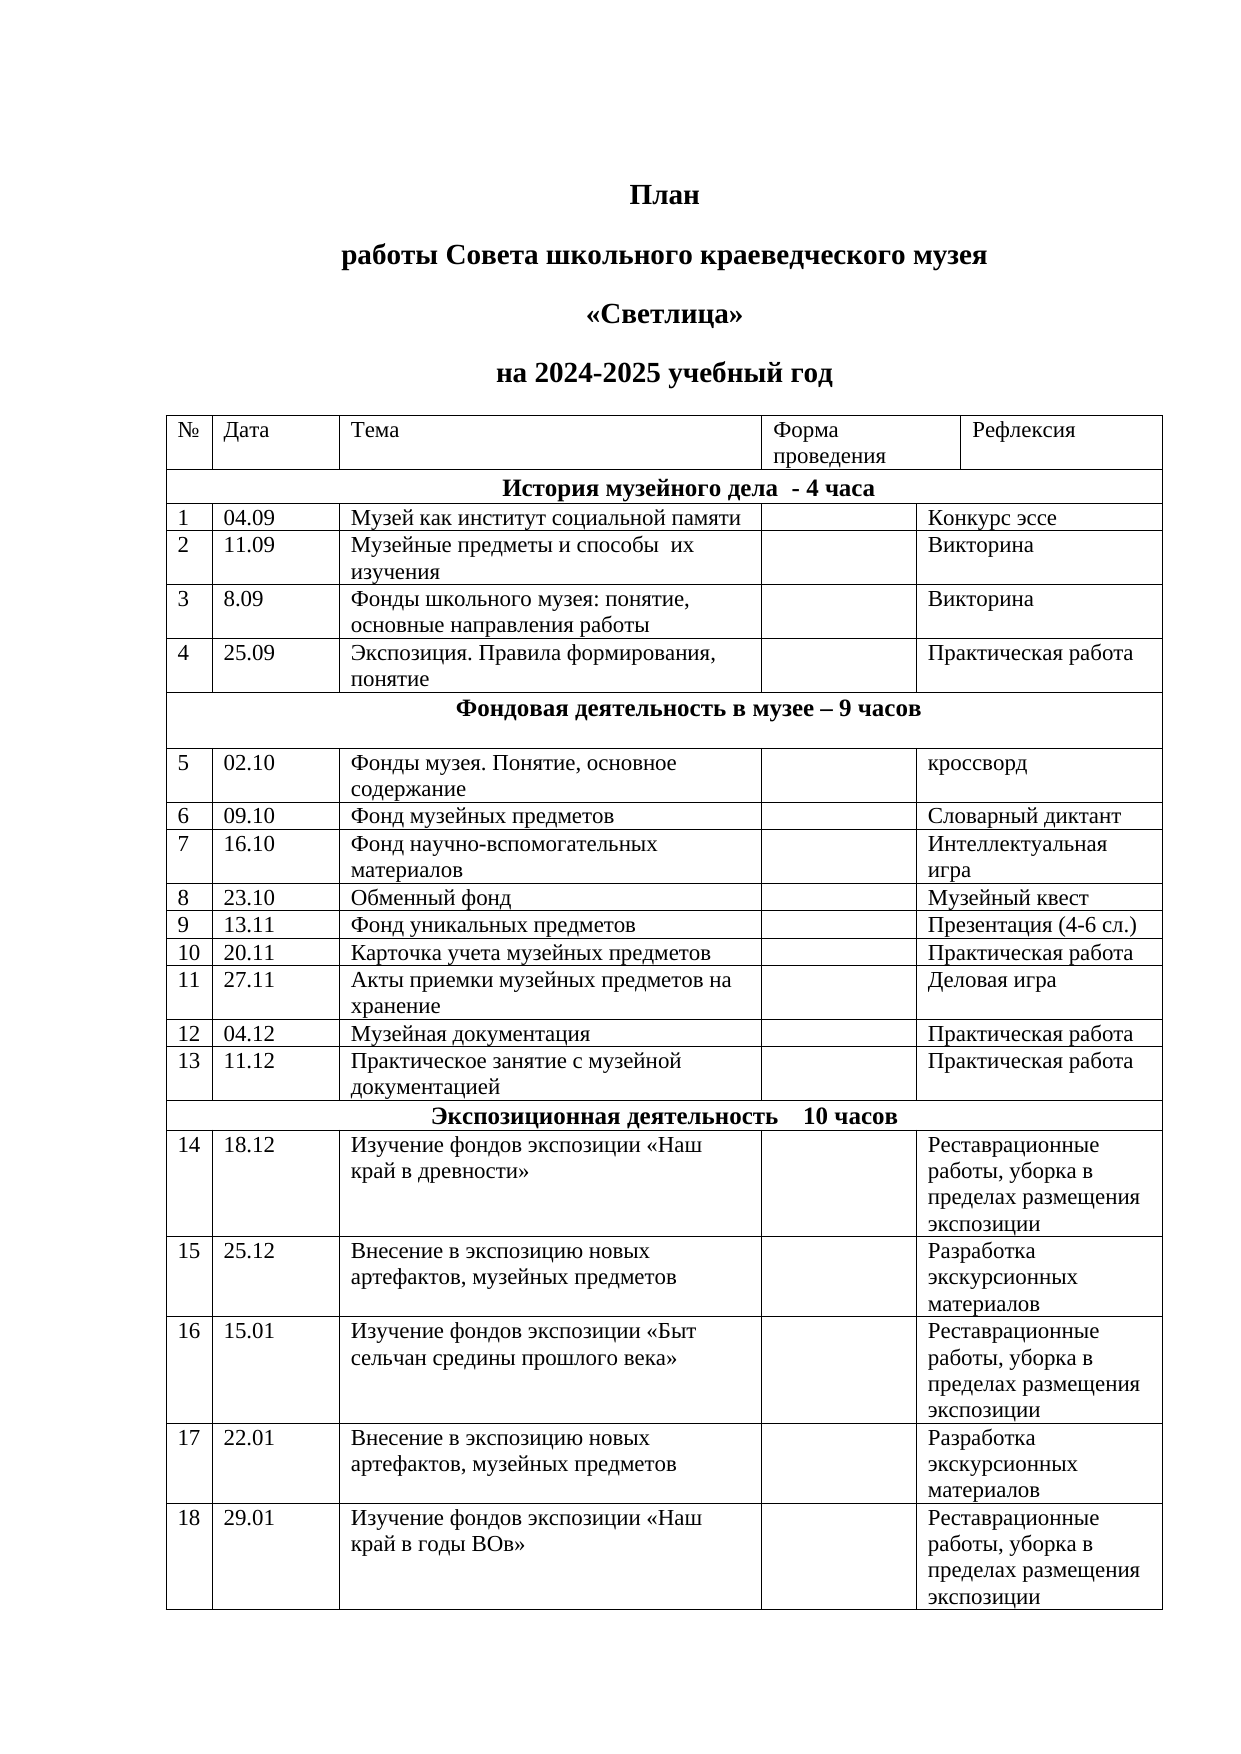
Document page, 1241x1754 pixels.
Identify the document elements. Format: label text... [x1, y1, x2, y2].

table_cell Фонд научно-вспомогательных материалов [340, 830, 761, 883]
table_cell 2 [167, 531, 212, 584]
table_cell 18.12 [213, 1131, 339, 1236]
table_cell Разработка экскурсионных материалов [917, 1424, 1162, 1503]
table_cell Изучение фондов экспозиции «Наш край в годы ВОв» [340, 1504, 761, 1609]
table_cell 3 [167, 585, 212, 638]
table_cell 22.01 [213, 1424, 339, 1503]
table_cell 11.09 [213, 531, 339, 584]
table_cell 27.11 [213, 966, 339, 1019]
table_header № [167, 416, 212, 469]
table_cell 25.12 [213, 1237, 339, 1316]
table_cell [762, 639, 916, 692]
table_cell Экспозиция. Правила формирования, понятие [340, 639, 761, 692]
text План [177, 177, 1152, 211]
table_cell 16 [167, 1317, 212, 1423]
table_cell 10 [167, 939, 212, 965]
table_cell Акты приемки музейных предметов на хранение [340, 966, 761, 1019]
table_cell 5 [167, 749, 212, 802]
table_cell [762, 1504, 916, 1609]
table_cell Практическая работа [917, 639, 1162, 692]
table_cell 17 [167, 1424, 212, 1503]
table_cell Словарный диктант [917, 803, 1162, 829]
table_cell [762, 830, 916, 883]
table_header Рефлексия [961, 416, 1162, 469]
table_cell 6 [167, 803, 212, 829]
table_cell Экспозиционная деятельность 10 часов [167, 1101, 1162, 1129]
table_cell [762, 966, 916, 1019]
table_cell Музейный квест [917, 884, 1162, 910]
table_cell 04.09 [213, 504, 339, 530]
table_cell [917, 1504, 1162, 1609]
table_cell Реставрационные работы, уборка в пределах размещения экспозиции [917, 1131, 1162, 1236]
table_cell Фондовая деятельность в музее – 9 часов [167, 693, 1162, 748]
table_cell [762, 1317, 916, 1423]
table_cell [762, 585, 916, 638]
table_cell [762, 1424, 916, 1503]
table_cell 20.11 [213, 939, 339, 965]
table_cell Реставрационные работы, уборка в пределах размещения экспозиции [917, 1317, 1162, 1423]
text работы Совета школьного краеведческого музея [177, 237, 1152, 270]
table_cell 09.10 [213, 803, 339, 829]
table_cell 13.11 [213, 911, 339, 937]
table_cell [762, 939, 916, 965]
table_cell 1 [167, 504, 212, 530]
table_cell [762, 803, 916, 829]
table_cell Интеллектуальная игра [917, 830, 1162, 883]
table_cell [762, 749, 916, 802]
table_cell [762, 884, 916, 910]
text на 2024-2025 учебный год [177, 356, 1152, 389]
table_cell 11 [167, 966, 212, 1019]
table_header Дата [213, 416, 339, 469]
table_cell Практическая работа [917, 1047, 1162, 1100]
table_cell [340, 1424, 761, 1503]
table_cell [762, 911, 916, 937]
table_cell Фонды музея. Понятие, основное содержание [340, 749, 761, 802]
table_cell Музейные предметы и способы их изучения [340, 531, 761, 584]
table_cell 8 [167, 884, 212, 910]
table_cell 4 [167, 639, 212, 692]
table_cell Фонд музейных предметов [340, 803, 761, 829]
table_cell 12 [167, 1020, 212, 1046]
table_cell Карточка учета музейных предметов [340, 939, 761, 965]
table_cell 11.12 [213, 1047, 339, 1100]
table_cell 23.10 [213, 884, 339, 910]
table_cell кроссворд [917, 749, 1162, 802]
text «Светлица» [177, 296, 1152, 330]
table_cell Внесение в экспозицию новых артефактов, музейных предметов [340, 1237, 761, 1316]
table_cell 18 [167, 1504, 212, 1609]
table_cell 9 [167, 911, 212, 937]
table_cell 8.09 [213, 585, 339, 638]
table_cell 16.10 [213, 830, 339, 883]
table_cell Изучение фондов экспозиции «Быт сельчан средины прошлого века» [340, 1317, 761, 1423]
table_cell Практическое занятие с музейной документацией [340, 1047, 761, 1100]
table_cell Практическая работа [917, 939, 1162, 965]
table_cell Разработка экскурсионных материалов [917, 1237, 1162, 1316]
table_cell Музейная документация [340, 1020, 761, 1046]
table_cell [762, 1047, 916, 1100]
table_cell 15.01 [213, 1317, 339, 1423]
table_cell Обменный фонд [340, 884, 761, 910]
table_cell 15 [167, 1237, 212, 1316]
table_cell [762, 531, 916, 584]
table_header Тема [340, 416, 761, 469]
table_cell 29.01 [213, 1504, 339, 1609]
table_cell [762, 1020, 916, 1046]
table_cell 7 [167, 830, 212, 883]
table_cell 25.09 [213, 639, 339, 692]
table_cell [762, 504, 916, 530]
table_cell Музей как институт социальной памяти [340, 504, 761, 530]
table_cell [762, 1237, 916, 1316]
table_cell 02.10 [213, 749, 339, 802]
table_cell Фонд уникальных предметов [340, 911, 761, 937]
table_cell 13 [167, 1047, 212, 1100]
table_cell Викторина [917, 585, 1162, 638]
table_cell 04.12 [213, 1020, 339, 1046]
table_header Форма проведения [762, 416, 960, 469]
table_cell Викторина [917, 531, 1162, 584]
table_cell Презентация (4-6 сл.) [917, 911, 1162, 937]
table_cell 14 [167, 1131, 212, 1236]
table_cell Изучение фондов экспозиции «Наш край в древности» [340, 1131, 761, 1236]
table_cell Конкурс эссе [917, 504, 1162, 530]
table_cell Деловая игра [917, 966, 1162, 1019]
table_cell [762, 1131, 916, 1236]
table_cell Фонды школьного музея: понятие, основные направления работы [340, 585, 761, 638]
table_cell Практическая работа [917, 1020, 1162, 1046]
table_cell История музейного дела - 4 часа [167, 470, 1162, 503]
